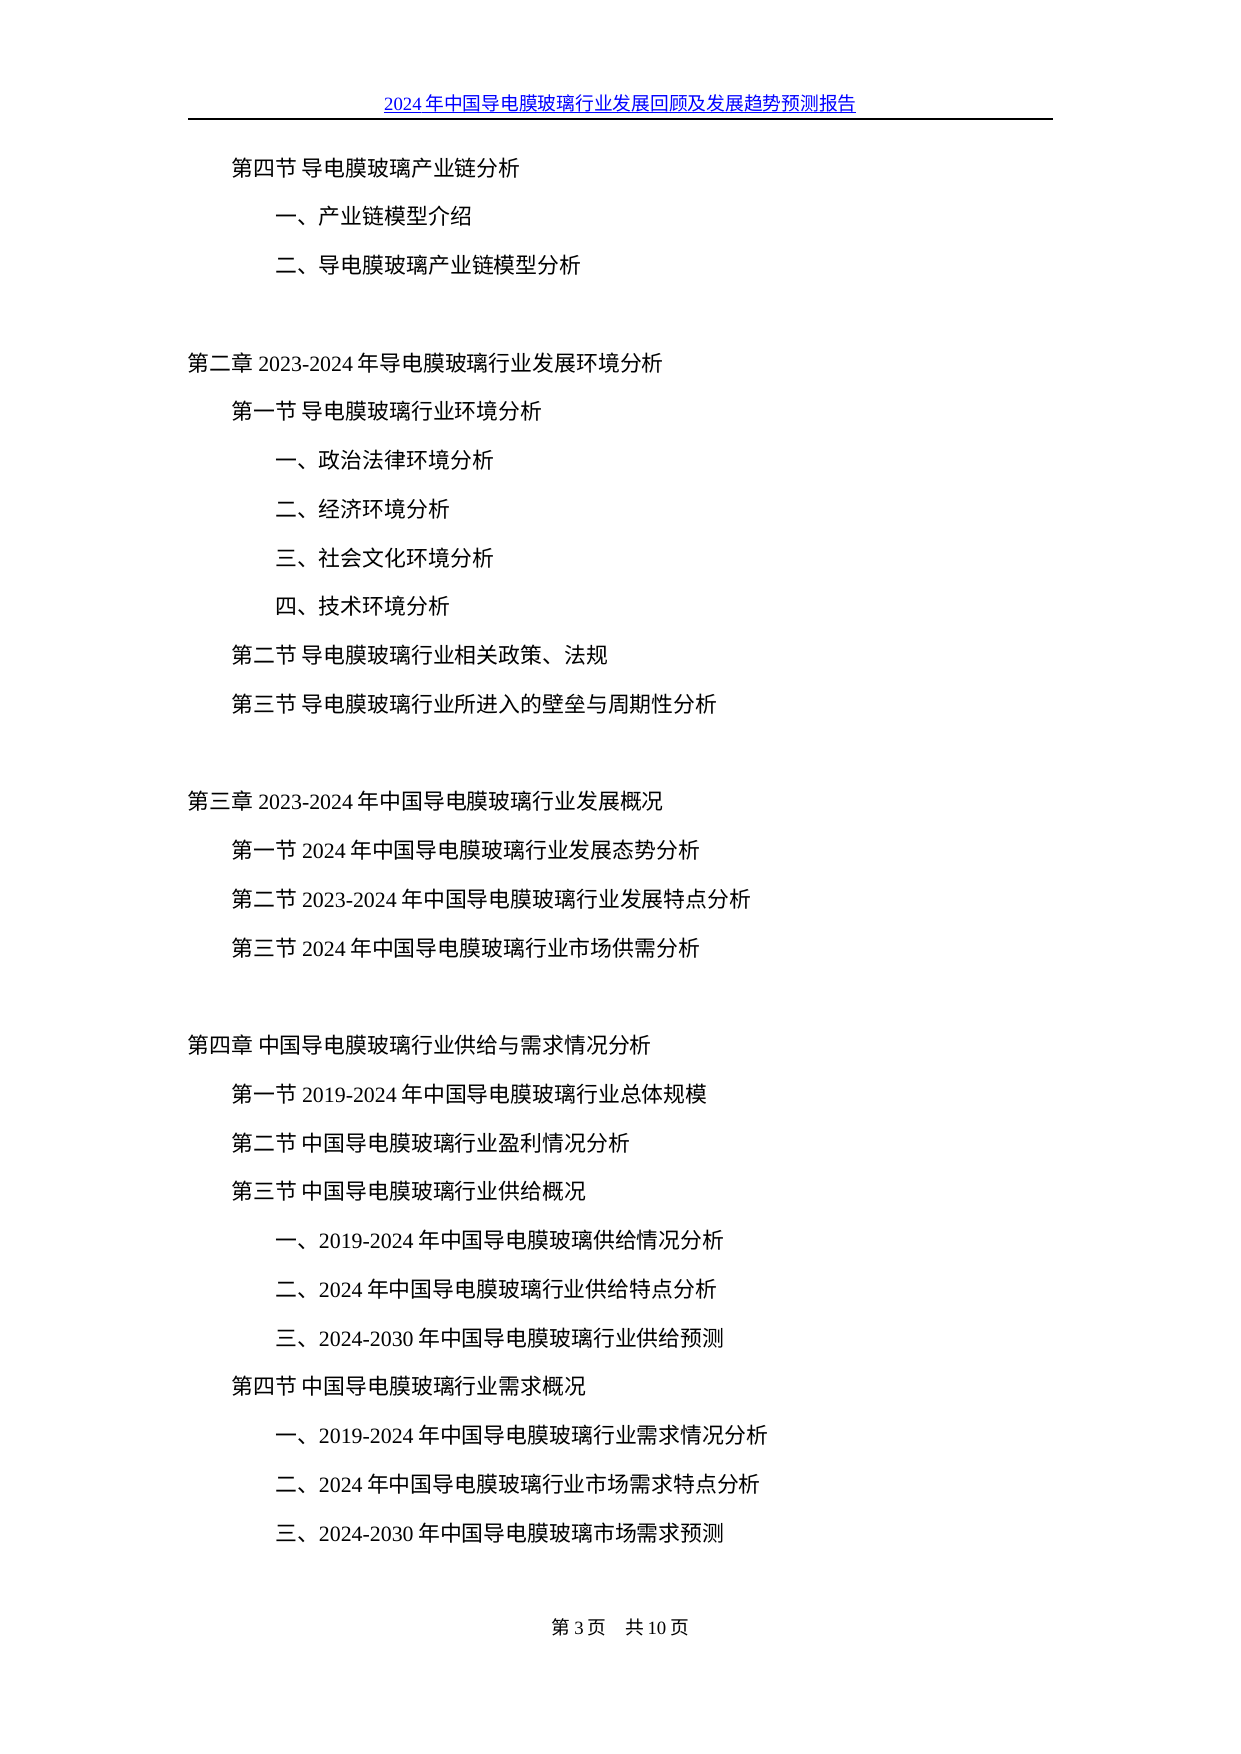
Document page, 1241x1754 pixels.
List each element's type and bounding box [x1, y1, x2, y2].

text [187, 150, 1053, 1548]
